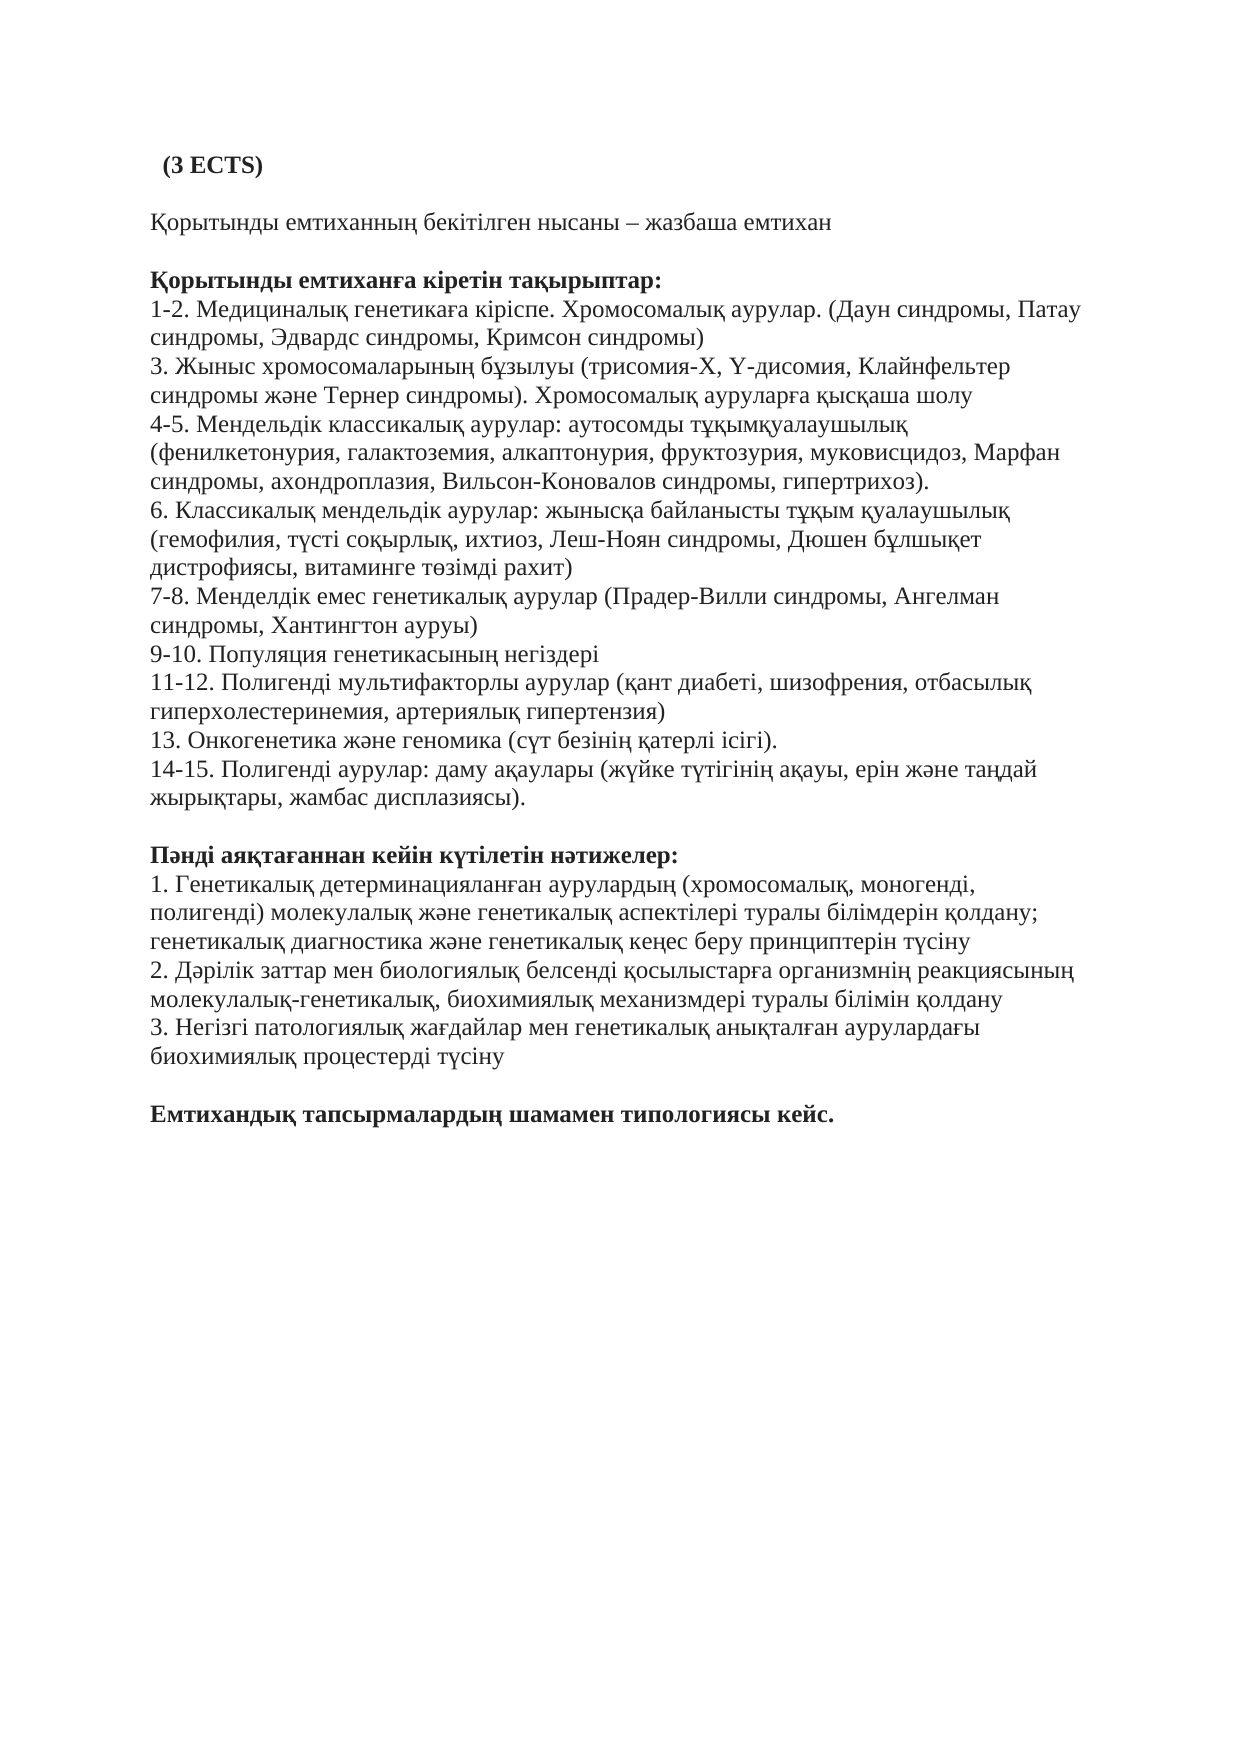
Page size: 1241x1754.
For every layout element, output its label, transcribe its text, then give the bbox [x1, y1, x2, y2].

text 1-2. Медициналық генетикаға кіріспе. Хромосомалық аурулар. (Даун синдромы, Патау синдромы, Эдвардс синдромы, Кримсон синдромы) [150, 294, 1090, 351]
text 6. Классикалық мендельдік аурулар: жынысқа байланысты тұқым қуалаушылық (гемофилия, түсті соқырлық, ихтиоз, Леш-Ноян синдромы, Дюшен бұлшықет дистрофиясы, витаминге төзімді рахит) [150, 495, 1090, 581]
text 13. Онкогенетика және геномика (сүт безінің қатерлі ісігі). [150, 725, 1090, 754]
text Пәнді аяқтағаннан кейін күтілетін нәтижелер: [150, 840, 1090, 869]
text 1. Генетикалық детерминацияланған аурулардың (хромосомалық, моногенді, полигенді) молекулалық және генетикалық аспектілері туралы білімдерін қолдану; генетикалық диагностика және генетикалық кеңес беру принциптерін түсіну [150, 869, 1090, 955]
text 7-8. Менделдік емес генетикалық аурулар (Прадер-Вилли синдромы, Ангелман синдромы, Хантингтон ауруы) [150, 581, 1090, 639]
text Қорытынды емтиханның бекітілген нысаны – жазбаша емтихан [150, 207, 1090, 236]
text Қорытынды емтиханға кіретін тақырыптар: [150, 265, 1090, 294]
text (3 ECTS) [150, 150, 1090, 179]
text 4-5. Мендельдік классикалық аурулар: аутосомды тұқымқуалаушылық (фенилкетонурия, галактоземия, алкаптонурия, фруктозурия, муковисцидоз, Марфан синдромы, ахондроплазия, Вильсон-Коновалов синдромы, гипертрихоз). [150, 409, 1090, 495]
text 2. Дәрілік заттар мен биологиялық белсенді қосылыстарға организмнің реакциясының молекулалық-генетикалық, биохимиялық механизмдері туралы білімін қолдану [150, 955, 1090, 1012]
text 14-15. Полигенді аурулар: даму ақаулары (жүйке түтігінің ақауы, ерін және таңдай жырықтары, жамбас дисплазиясы). [150, 754, 1090, 811]
text 3. Негізгі патологиялық жағдайлар мен генетикалық анықталған аурулардағы биохимиялық процестерді түсіну [150, 1012, 1090, 1070]
text 3. Жыныс хромосомаларының бұзылуы (трисомия-X, Y-дисомия, Клайнфельтер синдромы және Тернер синдромы). Хромосомалық ауруларға қысқаша шолу [150, 351, 1090, 409]
text 11-12. Полигенді мультифакторлы аурулар (қант диабеті, шизофрения, отбасылық гиперхолестеринемия, артериялық гипертензия) [150, 667, 1090, 725]
text Емтихандық тапсырмалардың шамамен типологиясы кейс. [150, 1099, 1090, 1127]
text 9-10. Популяция генетикасының негіздері [150, 639, 1090, 667]
